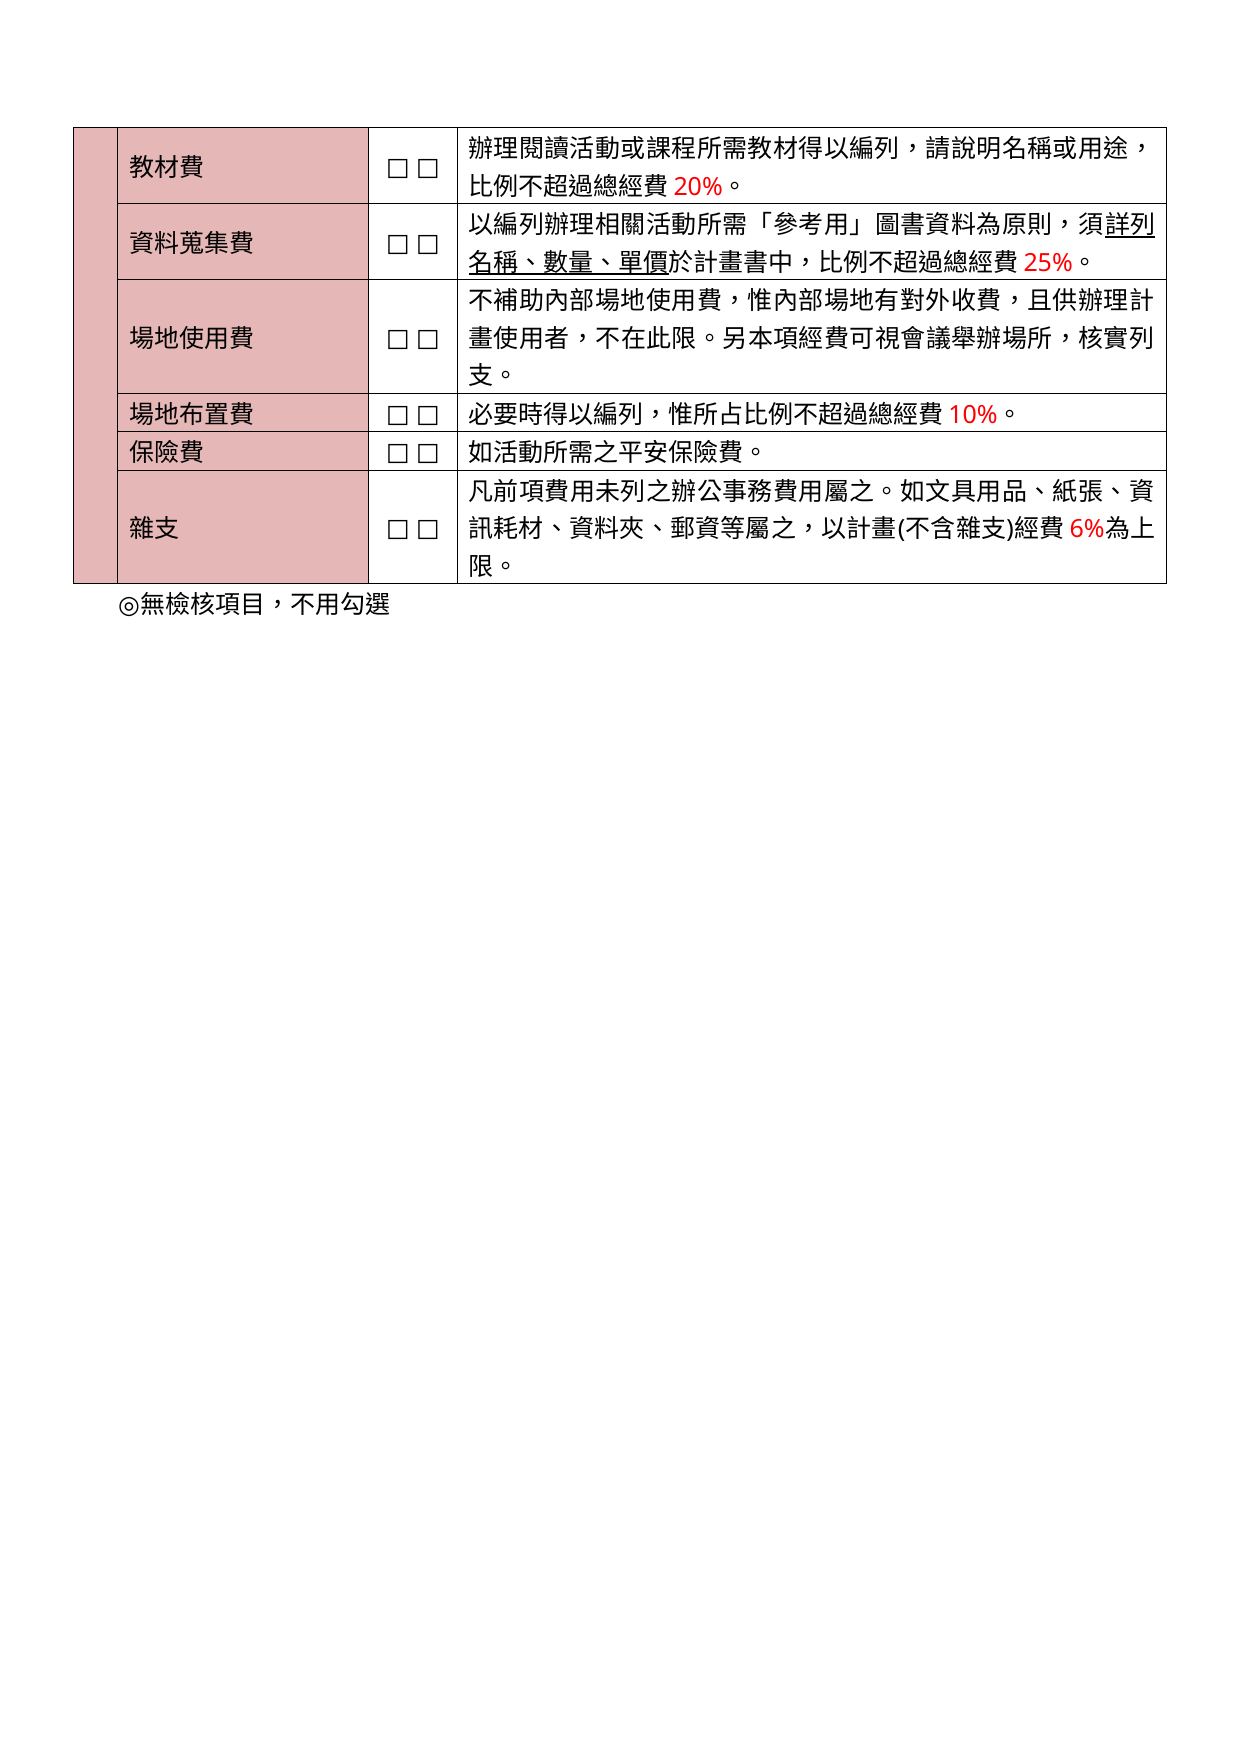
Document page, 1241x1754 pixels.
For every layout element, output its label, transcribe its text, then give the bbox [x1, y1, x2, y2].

table_cell □ □ [369, 394, 457, 431]
table_cell 凡前項費用未列之辦公事務費用屬之。如文具用品、紙張、資訊耗材、資料夾、郵資等屬之，以計畫(不含雜支)經費6%為上限。 [458, 471, 1166, 583]
table_cell □ □ [369, 432, 457, 470]
table_cell 不補助內部場地使用費，惟內部場地有對外收費，且供辦理計畫使用者，不在此限。另本項經費可視會議舉辦場所，核實列支。 [458, 280, 1166, 393]
table_cell □ □ [369, 128, 457, 203]
table_cell 資料蒐集費 [118, 204, 368, 279]
table_cell 以編列辦理相關活動所需「參考用」圖書資料為原則，須詳列名稱、數量、單價於計畫書中，比例不超過總經費25%。 [458, 204, 1166, 279]
table_cell 辦理閱讀活動或課程所需教材得以編列，請說明名稱或用途，比例不超過總經費20%。 [458, 128, 1166, 203]
table_cell 場地使用費 [118, 280, 368, 393]
table_cell 如活動所需之平安保險費。 [458, 432, 1166, 470]
table_cell 雜支 [118, 471, 368, 583]
table_cell □ □ [369, 280, 457, 393]
text ◎無檢核項目，不用勾選 [118, 584, 1122, 622]
table_cell 保險費 [118, 432, 368, 470]
table_cell 教材費 [118, 128, 368, 203]
table_cell □ □ [369, 204, 457, 279]
table_cell 場地布置費 [118, 394, 368, 431]
table_cell 必要時得以編列，惟所占比例不超過總經費10%。 [458, 394, 1166, 431]
table_cell □ □ [369, 471, 457, 583]
